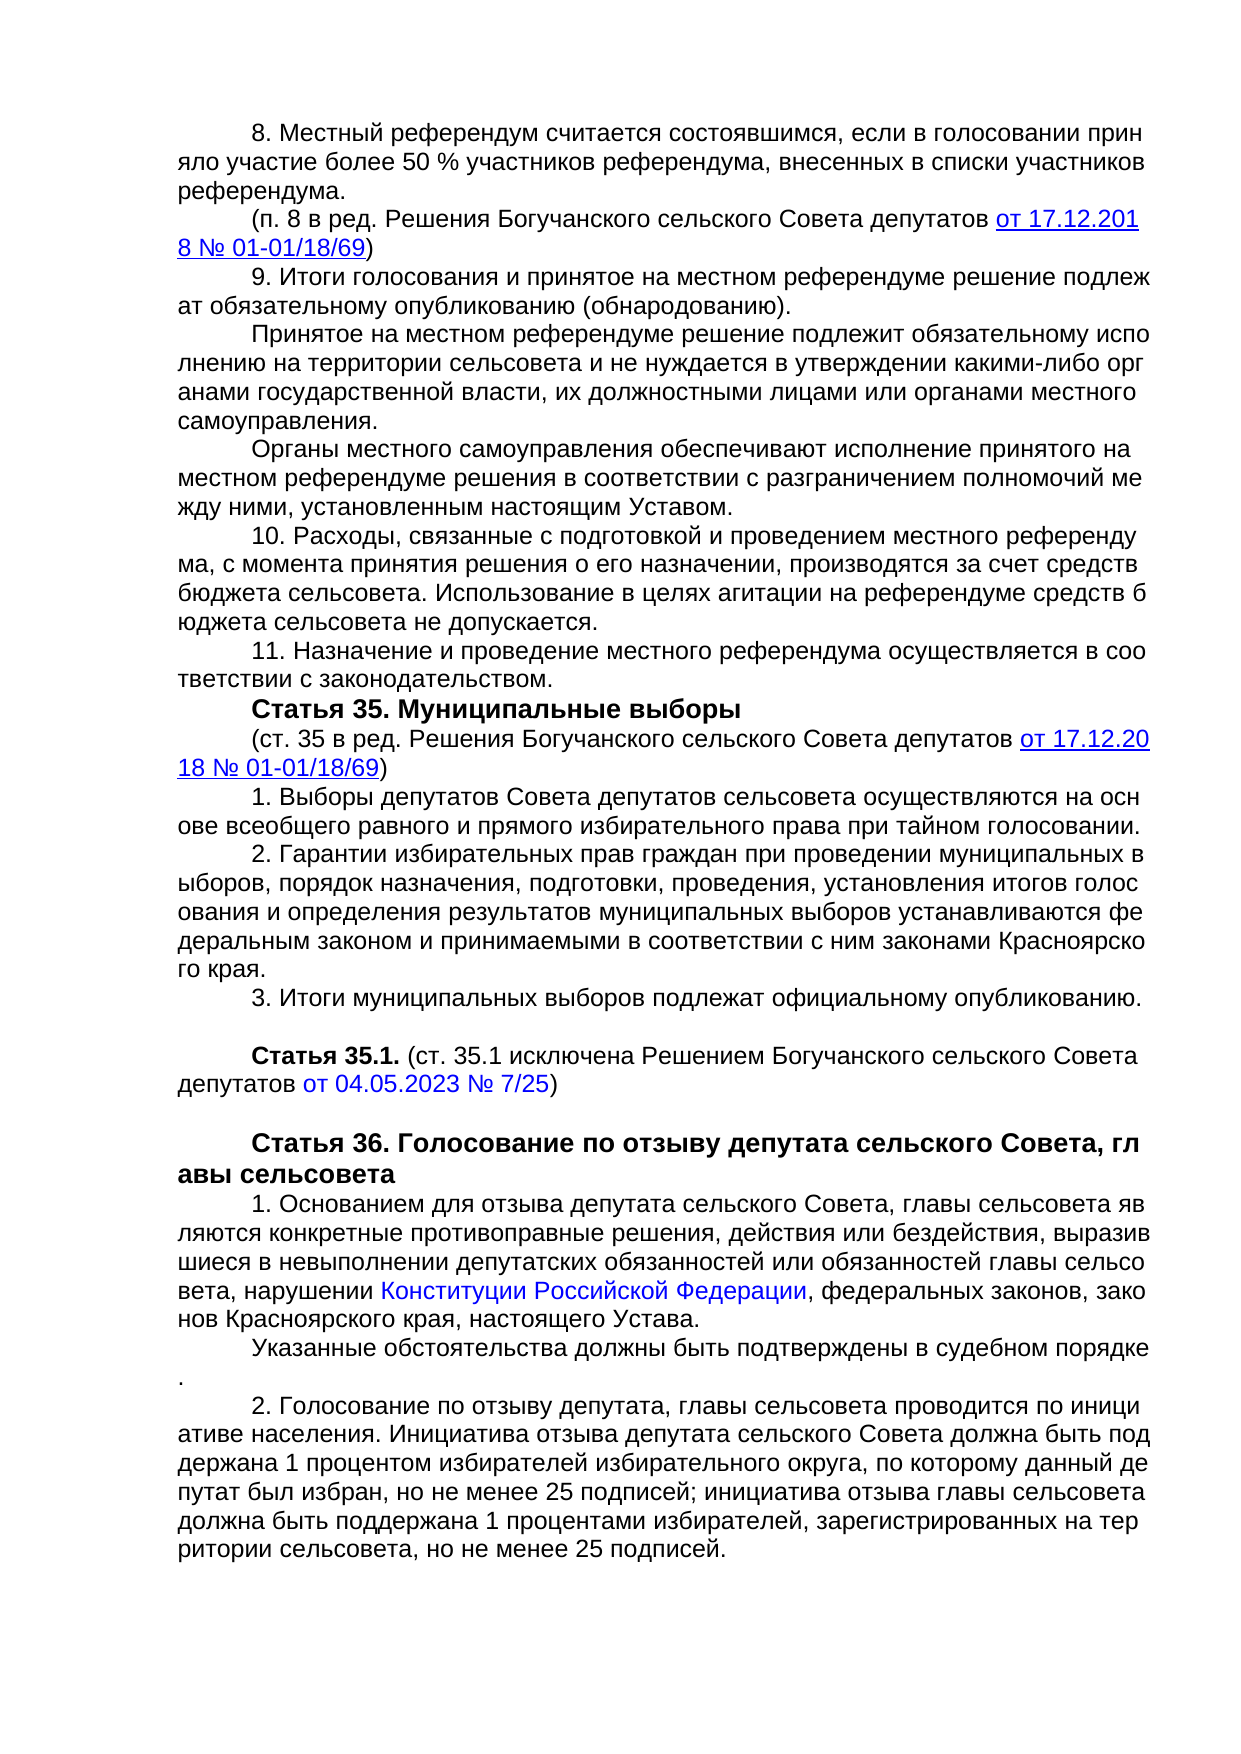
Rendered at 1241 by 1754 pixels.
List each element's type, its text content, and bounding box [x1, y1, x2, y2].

text 11. Назначение и проведение местного референдума осуществляется в соответствии с законодательством. [177, 636, 1152, 693]
text 9. Итоги голосования и принятое на местном референдуме решение подлежат обязательному опубликованию (обнародованию). [177, 262, 1152, 319]
text Статья 35.1. (ст. 35.1 исключена Решением Богучанского сельского Совета депутатов от 04.05.2023 № 7/25) [177, 1041, 1152, 1098]
text 1. Основанием для отзыва депутата сельского Совета, главы сельсовета являются конкретные противоправные решения, действия или бездействия, выразившиеся в невыполнении депутатских обязанностей или обязанностей главы сельсовета, нарушении Конституции Российской Федерации, федеральных законов, законов Красноярского края, настоящего Устава. [177, 1189, 1152, 1333]
text 2. Голосование по отзыву депутата, главы сельсовета проводится по инициативе населения. Инициатива отзыва депутата сельского Совета должна быть поддержана 1 процентом избирателей избирательного округа, по которому данный депутат был избран, но не менее 25 подписей; инициатива отзыва главы сельсовета должна быть поддержана 1 процентами избирателей, зарегистрированных на территории сельсовета, но не менее 25 подписей. [177, 1391, 1152, 1563]
text Указанные обстоятельства должны быть подтверждены в судебном порядке. [177, 1333, 1152, 1391]
text 10. Расходы, связанные с подготовкой и проведением местного референдума, с момента принятия решения о его назначении, производятся за счет средств бюджета сельсовета. Использование в целях агитации на референдуме средств бюджета сельсовета не допускается. [177, 521, 1152, 636]
text Органы местного самоуправления обеспечивают исполнение принятого на местном референдуме решения в соответствии с разграничением полномочий между ними, установленным настоящим Уставом. [177, 434, 1152, 521]
text 2. Гарантии избирательных прав граждан при проведении муниципальных выборов, порядок назначения, подготовки, проведения, установления итогов голосования и определения результатов муниципальных выборов устанавливаются федеральным законом и принимаемыми в соответствии с ним законами Красноярского края. [177, 839, 1152, 983]
text Статья 36. Голосование по отзыву депутата сельского Совета, главы сельсовета [177, 1127, 1152, 1189]
text (ст. 35 в ред. Решения Богучанского сельского Совета депутатов от 17.12.2018 № 01-01/18/69) [177, 724, 1152, 782]
text 3. Итоги муниципальных выборов подлежат официальному опубликованию. [177, 983, 1152, 1012]
text 8. Местный референдум считается состоявшимся, если в голосовании приняло участие более 50 % участников референдума, внесенных в списки участников референдума. [177, 118, 1152, 204]
text Принятое на местном референдуме решение подлежит обязательному исполнению на территории сельсовета и не нуждается в утверждении какими-либо органами государственной власти, их должностными лицами или органами местного самоуправления. [177, 319, 1152, 434]
text 1. Выборы депутатов Совета депутатов сельсовета осуществляются на основе всеобщего равного и прямого избирательного права при тайном голосовании. [177, 782, 1152, 839]
text Статья 35. Муниципальные выборы [177, 693, 1152, 724]
text (п. 8 в ред. Решения Богучанского сельского Совета депутатов от 17.12.2018 № 01-01/18/69) [177, 204, 1152, 262]
